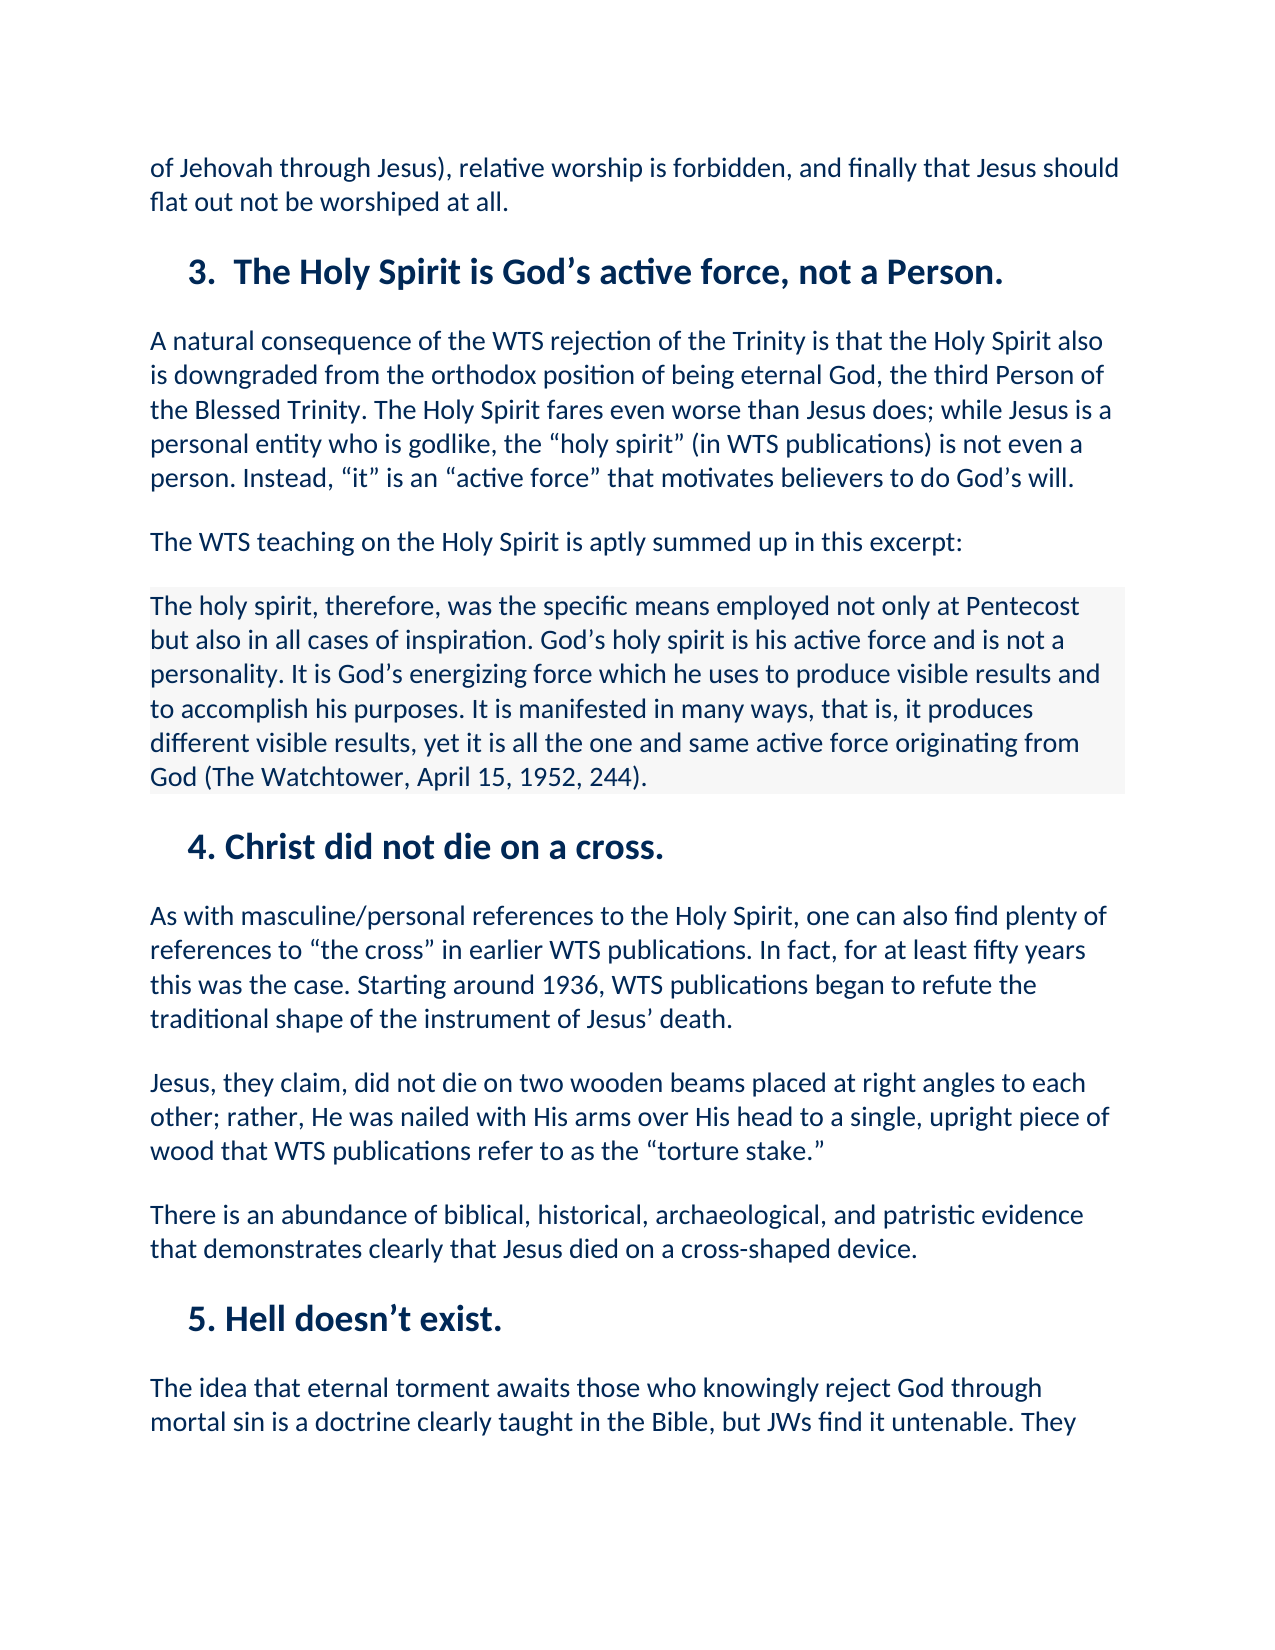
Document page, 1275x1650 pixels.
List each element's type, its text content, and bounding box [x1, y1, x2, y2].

text The holy spirit, therefore, was the specific means employed not only at Pentecost but also in all cases of inspiration. God’s holy spirit is his active force and is not a personality. It is God’s energizing force which he uses to produce visible results and to accomplish his purposes. It is manifested in many ways, that is, it produces different visible results, yet it is all the one and same active force originating from God (The Watchtower, April 15, 1952, 244). [150, 587, 1125, 794]
text The WTS teaching on the Holy Spirit is aptly summed up in this excerpt: [150, 524, 1125, 558]
list Hell doesn’t exist. [187, 1295, 1125, 1341]
list The Holy Spirit is God’s active force, not a Person. [187, 248, 1125, 294]
text Jesus, they claim, did not die on two wooden beams placed at right angles to each other; rather, He was nailed with His arms over His head to a single, upright piece of wood that WTS publications refer to as the “torture stake.” [150, 1064, 1125, 1168]
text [150, 1370, 1125, 1438]
list Christ did not die on a cross. [187, 823, 1125, 869]
text There is an abundance of biblical, historical, archaeological, and patristic evidence that demonstrates clearly that Jesus died on a cross-shaped device. [150, 1197, 1125, 1266]
text A natural consequence of the WTS rejection of the Trinity is that the Holy Spirit also is downgraded from the orthodox position of being eternal God, the third Person of the Blessed Trinity. The Holy Spirit fares even worse than Jesus does; while Jesus is a personal entity who is godlike, the “holy spirit” (in WTS publications) is not even a person. Instead, “it” is an “active force” that motivates believers to do God’s will. [150, 323, 1125, 495]
text As with masculine/personal references to the Holy Spirit, one can also find plenty of references to “the cross” in earlier WTS publications. In fact, for at least fifty years this was the case. Starting around 1936, WTS publications began to refute the traditional shape of the instrument of Jesus’ death. [150, 898, 1125, 1035]
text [150, 150, 1125, 219]
